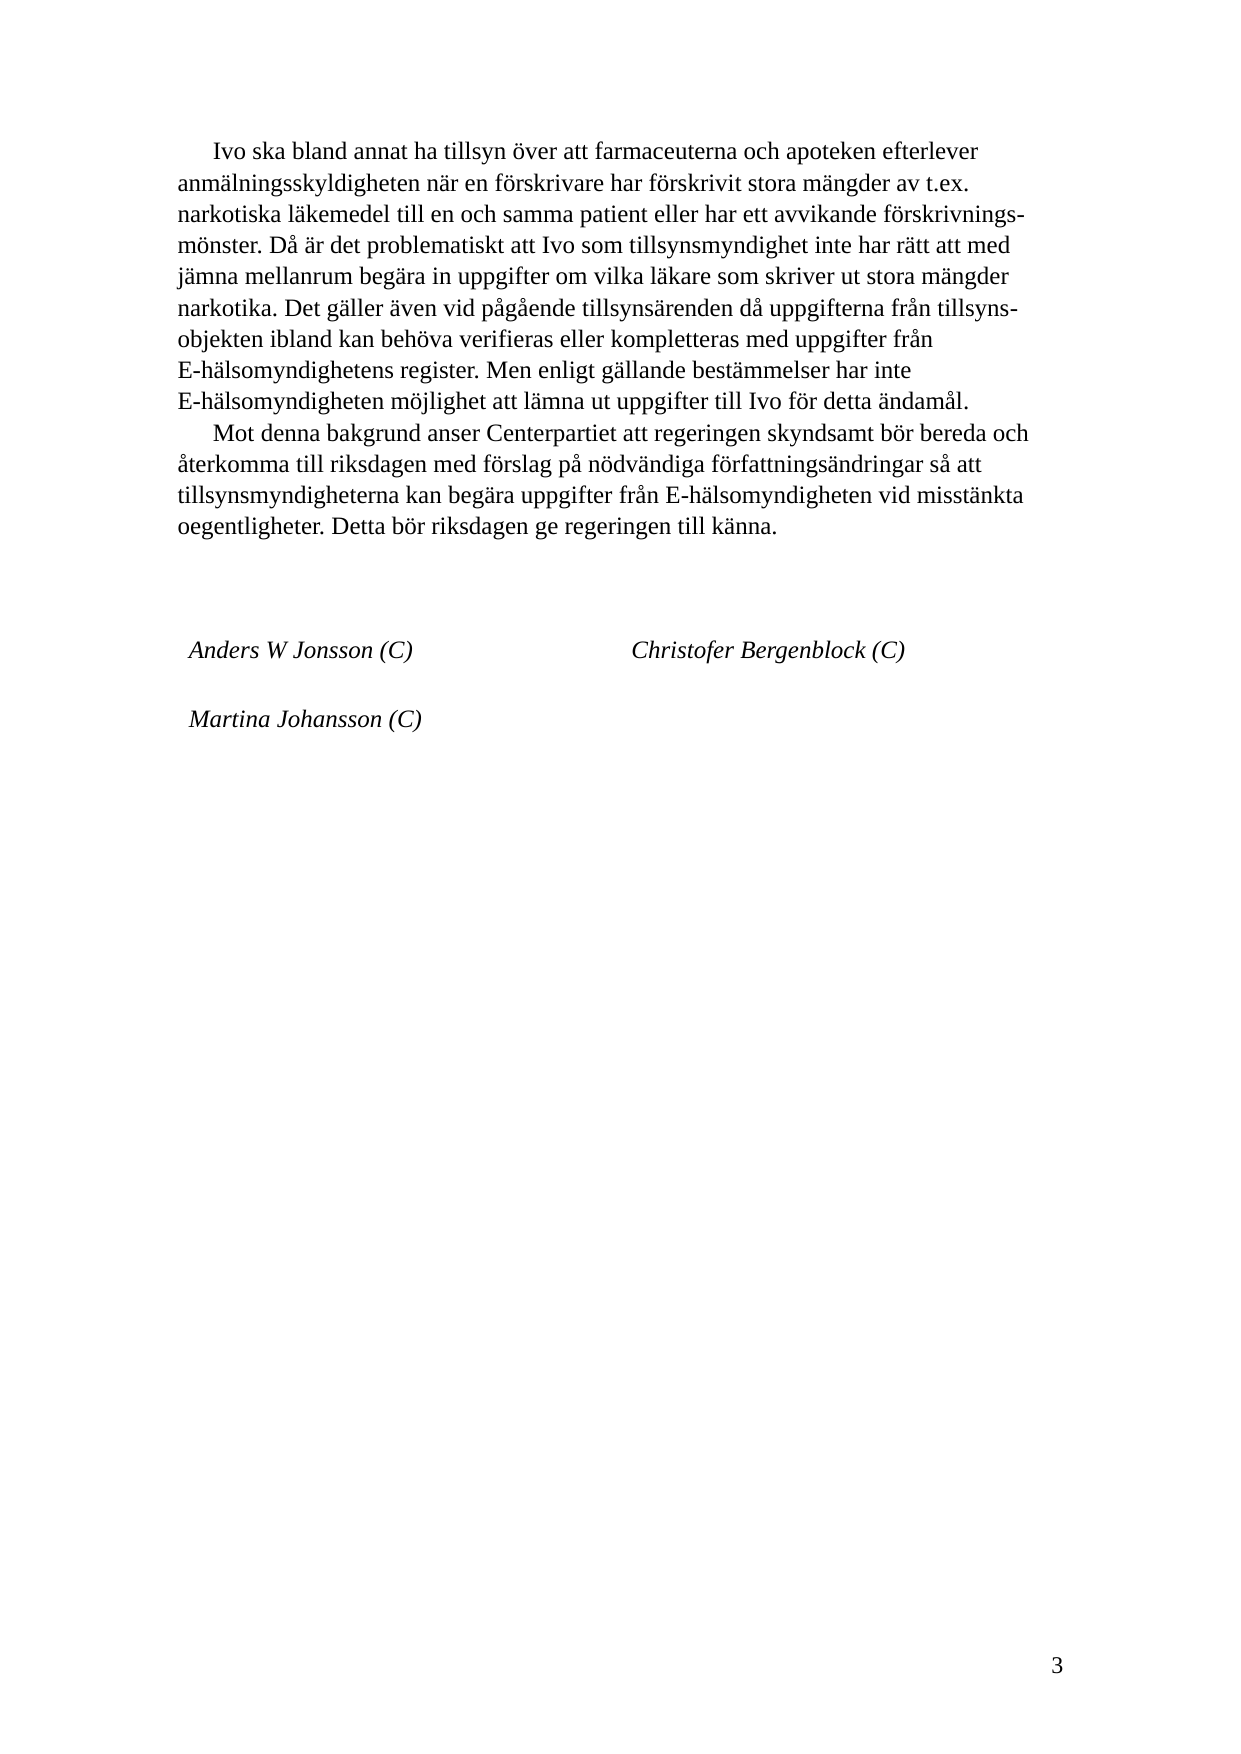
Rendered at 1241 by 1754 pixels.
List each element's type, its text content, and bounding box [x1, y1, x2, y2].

table_cell Martina Johansson (C) [177, 671, 620, 740]
text Ivo ska bland annat ha tillsyn över att farmaceuterna och apoteken efterlever anmälningsskyldigheten när en förskrivare har förskrivit stora mängder av t.ex. narkotiska läkemedel till en och samma patient eller har ett avvikande förskrivningsmönster. Då är det problematiskt att Ivo som tillsynsmyndighet inte har rätt att med jämna mellanrum begära in uppgifter om vilka läkare som skriver ut stora mängder narkotika. Det gäller även vid pågående tillsynsärenden då uppgifterna från tillsynsobjekten ibland kan behöva verifieras eller kompletteras med uppgifter från E-hälsomyndighetens register. Men enligt gällande bestämmelser har inte E-hälsomyndigheten möjlighet att lämna ut uppgifter till Ivo för detta ändamål. [177, 134, 1063, 415]
table_header Christofer Bergenblock (C) [620, 603, 1063, 671]
text Mot denna bakgrund anser Centerpartiet att regeringen skyndsamt bör bereda och återkomma till riksdagen med förslag på nödvändiga författningsändringar så att tillsynsmyndigheterna kan begära uppgifter från E-hälsomyndigheten vid misstänkta oegentligheter. Detta bör riksdagen ge regeringen till känna. [177, 415, 1063, 540]
table_header Anders W Jonsson (C) [177, 603, 620, 671]
